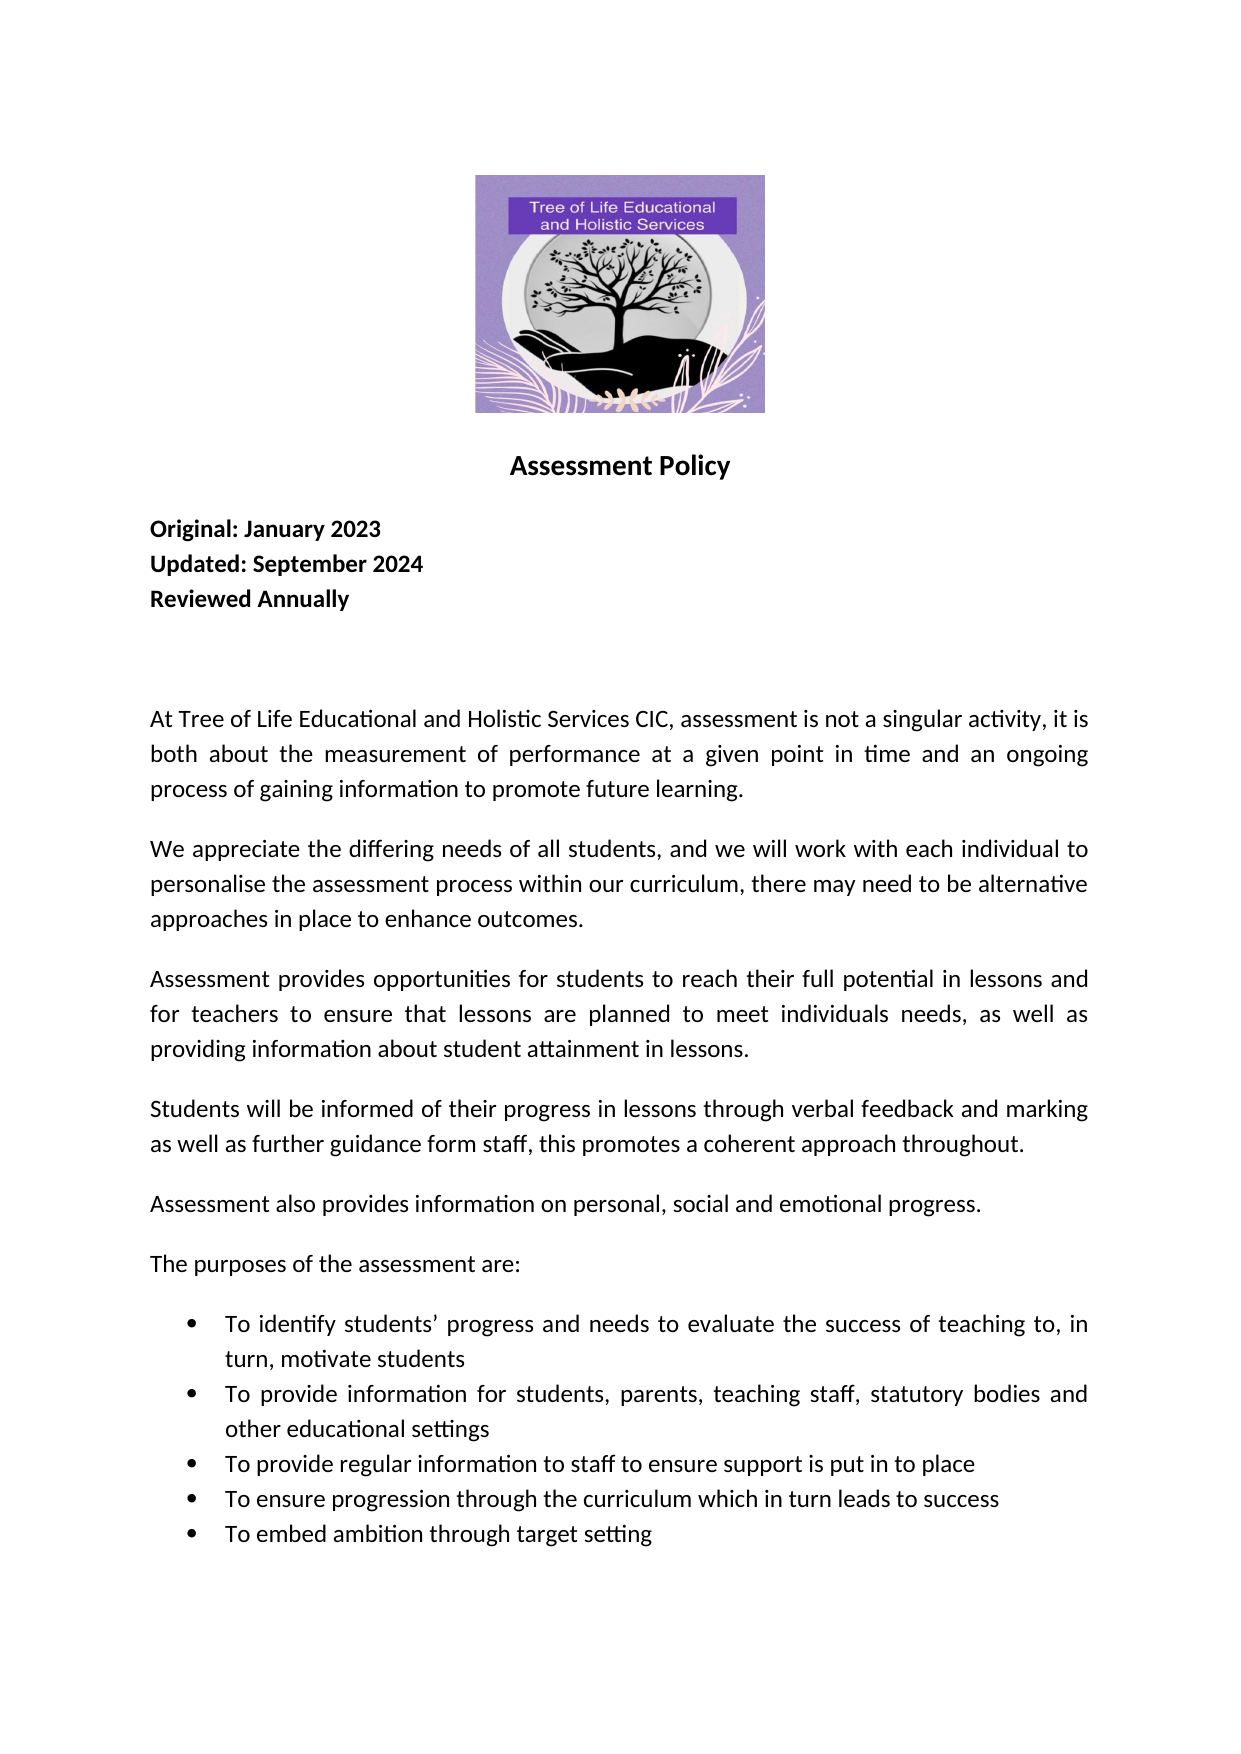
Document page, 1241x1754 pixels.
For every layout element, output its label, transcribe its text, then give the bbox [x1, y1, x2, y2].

text Assessment provides opportunities for students to reach their full potential in lessons and for teachers to ensure that lessons are planned to meet individuals needs, as well as providing information about student attainment in lessons. [150, 963, 1090, 1064]
text Original: January 2023 [150, 513, 1090, 544]
text Reviewed Annually [150, 583, 1090, 614]
list To provide regular information to staff to ensure support is put in to place [187, 1448, 1090, 1479]
picture [475, 175, 765, 413]
list To identify students’ progress and needs to evaluate the success of teaching to, in turn, motivate students [187, 1308, 1090, 1374]
text Assessment Policy [150, 447, 1090, 483]
text We appreciate the differing needs of all students, and we will work with each individual to personalise the assessment process within our curriculum, there may need to be alternative approaches in place to enhance outcomes. [150, 833, 1090, 934]
list To provide information for students, parents, teaching staff, statutory bodies and other educational settings [187, 1378, 1090, 1444]
text Assessment also provides information on personal, social and emotional progress. [150, 1188, 1090, 1219]
list To ensure progression through the curriculum which in turn leads to success [187, 1483, 1090, 1514]
text Students will be informed of their progress in lessons through verbal feedback and marking as well as further guidance form staff, this promotes a coherent approach throughout. [150, 1093, 1090, 1159]
text Updated: September 2024 [150, 548, 1090, 579]
text The purposes of the assessment are: [150, 1248, 1090, 1279]
text At Tree of Life Educational and Holistic Services CIC, assessment is not a singular activity, it is both about the measurement of performance at a given point in time and an ongoing process of gaining information to promote future learning. [150, 703, 1090, 804]
list To embed ambition through target setting [187, 1518, 1090, 1549]
